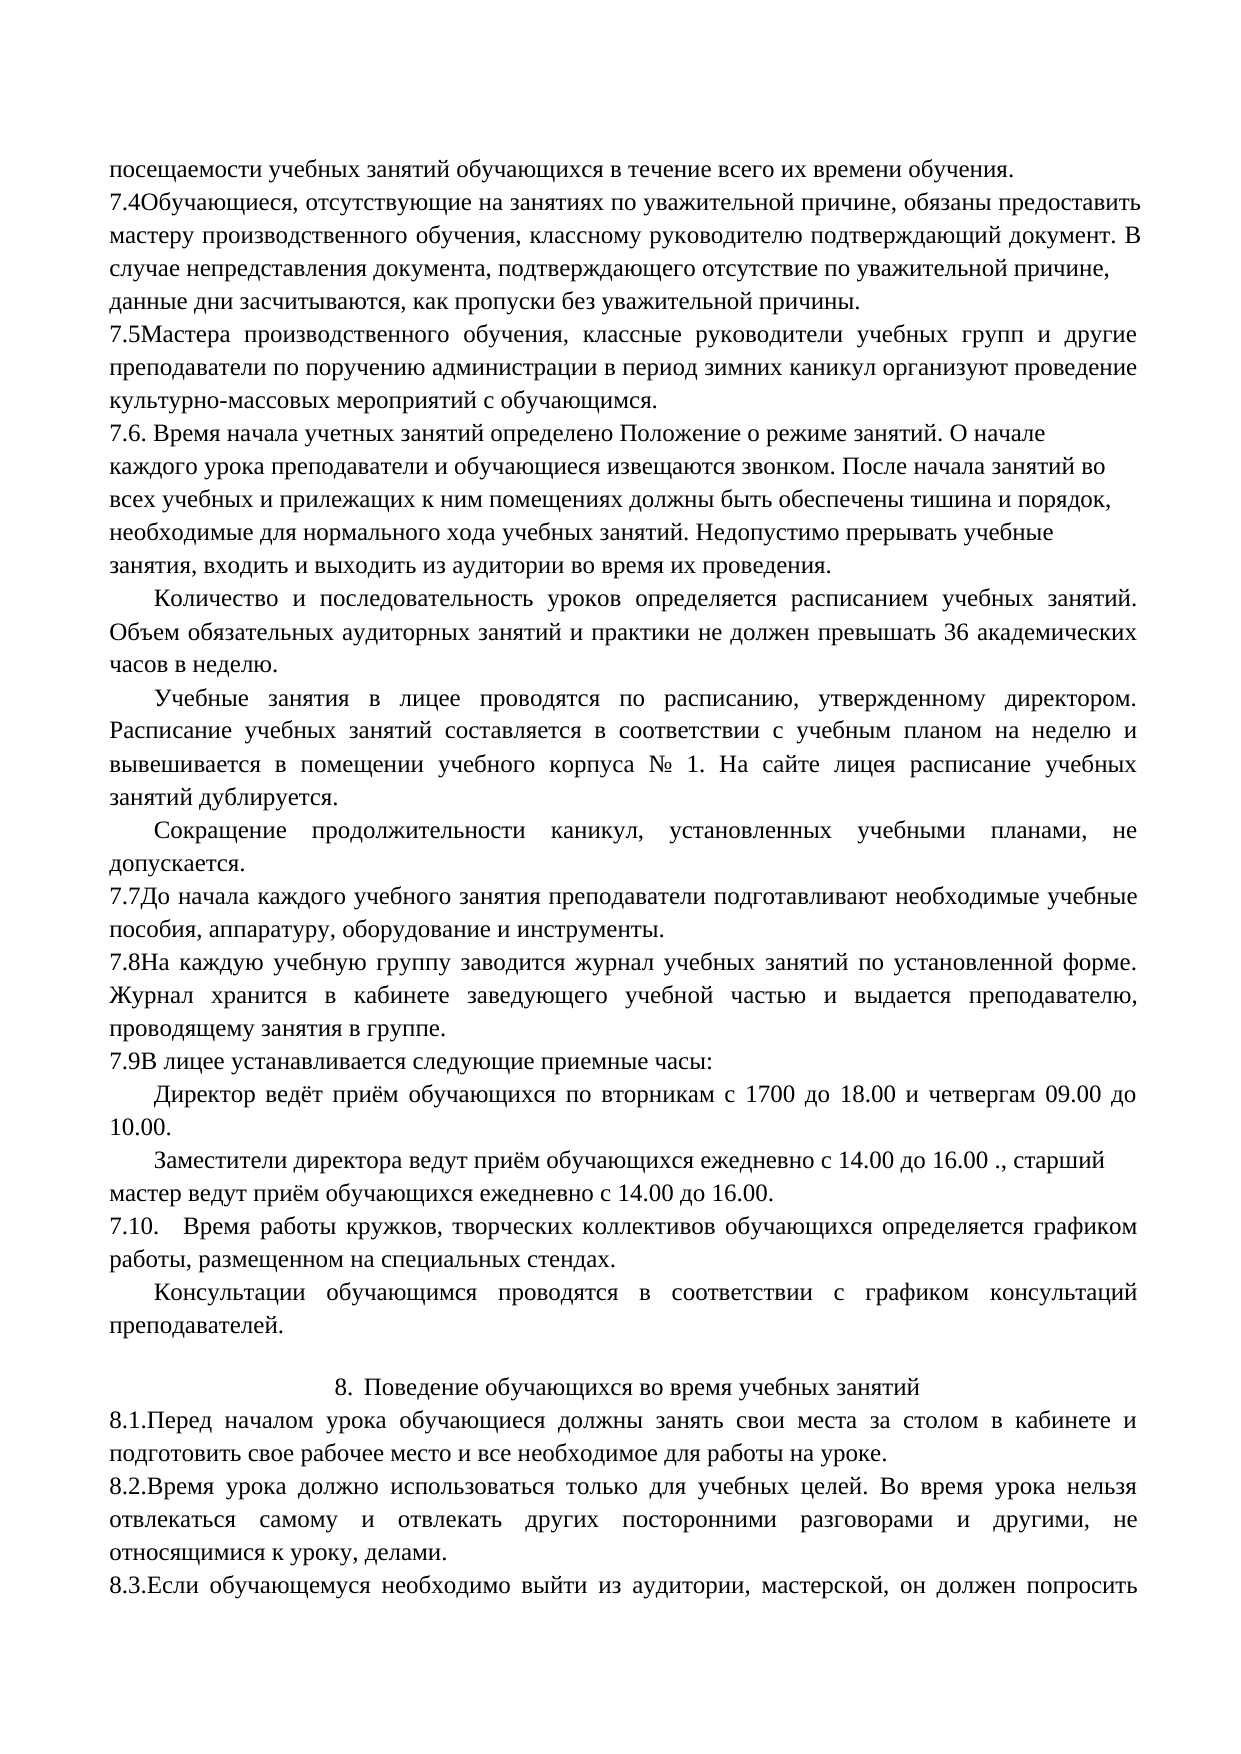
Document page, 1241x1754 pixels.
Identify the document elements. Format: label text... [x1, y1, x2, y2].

list Поведение обучающихся во время учебных занятий [109, 1372, 1101, 1401]
text Консультации обучающимся проводятся в соответствии с графиком консультаций преподавателей. [109, 1277, 1138, 1339]
text данные дни засчитываются, как пропуски без уважительной причины. [109, 286, 1144, 315]
text 7.9В лицее устанавливается следующие приемные часы: [109, 1046, 1144, 1074]
text 7.4Обучающиеся, отсутствующие на занятиях по уважительной причине, обязаны предоставить мастеру производственного обучения, классному руководителю подтверждающий документ. В случае непредставления документа, подтверждающего отсутствие по уважительной причине, [109, 187, 1142, 282]
text 8.1.Перед началом урока обучающиеся должны занять свои места за столом в кабинете и подготовить свое рабочее место и все необходимое для работы на уроке. [109, 1405, 1138, 1467]
text 7.8На каждую учебную группу заводится журнал учебных занятий по установленной форме. Журнал хранится в кабинете заведующего учебной частью и выдается преподавателю, проводящему занятия в группе. [109, 947, 1138, 1042]
list Время работы кружков, творческих коллективов обучающихся определяется графиком работы, размещенном на специальных стендах. [109, 1211, 1138, 1273]
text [109, 154, 1142, 183]
text Сокращение продолжительности каникул, установленных учебными планами, не допускается. [109, 815, 1138, 876]
text 7.5Мастера производственного обучения, классные руководители учебных групп и другие преподаватели по поручению администрации в период зимних каникул организуют проведение культурно-массовых мероприятий с обучающимся. [109, 319, 1138, 414]
text 7.6. Время начала учетных занятий определено Положение о режиме занятий. О начале каждого урока преподаватели и обучающиеся извещаются звонком. После начала занятий во всех учебных и прилежащих к ним помещениях должны быть обеспечены тишина и порядок, необходимые для нормального хода учебных занятий. Недопустимо прерывать учебные занятия, входить и выходить из аудитории во время их проведения. [109, 418, 1138, 579]
text Учебные занятия в лицее проводятся по расписанию, утвержденному директором. Расписание учебных занятий составляется в соответствии с учебным планом на неделю и вывешивается в помещении учебного корпуса № 1. На сайте лицея расписание учебных занятий дублируется. [109, 683, 1138, 810]
text Заместители директора ведут приём обучающихся ежедневно с 14.00 до 16.00 ., старший мастер ведут приём обучающихся ежедневно с 14.00 до 16.00. [109, 1145, 1138, 1207]
text Количество и последовательность уроков определяется расписанием учебных занятий. Объем обязательных аудиторных занятий и практики не должен превышать 36 академических часов в неделю. [109, 583, 1138, 678]
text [109, 1570, 1138, 1599]
text 7.7До начала каждого учебного занятия преподаватели подготавливают необходимые учебные пособия, аппаратуру, оборудование и инструменты. [109, 881, 1138, 942]
text 8.2.Время урока должно использоваться только для учебных целей. Во время урока нельзя отвлекаться самому и отвлекать других посторонними разговорами и другими, не относящимися к уроку, делами. [109, 1471, 1138, 1566]
text Директор ведёт приём обучающихся по вторникам с 1700 до 18.00 и четвергам 09.00 до 10.00. [109, 1079, 1138, 1141]
